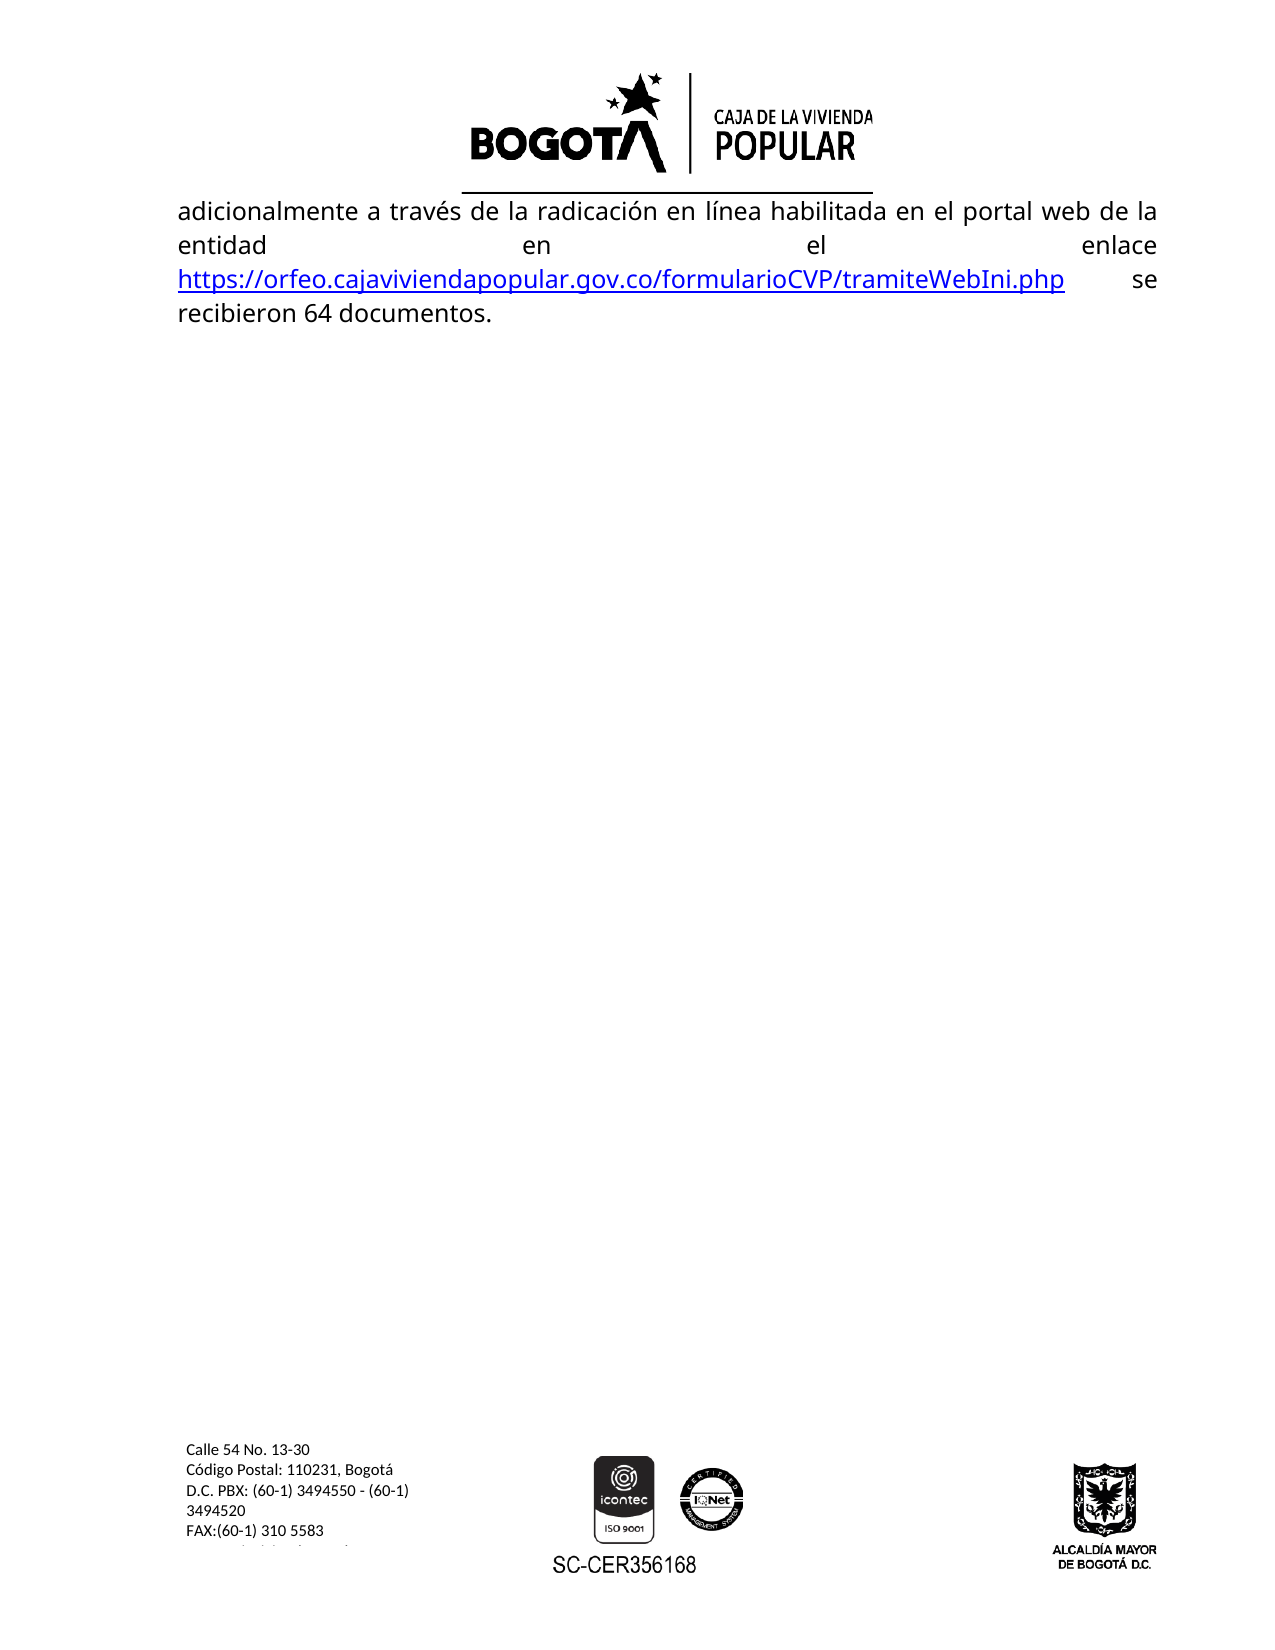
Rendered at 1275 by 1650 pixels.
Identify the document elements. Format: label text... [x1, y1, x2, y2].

picture [461, 73, 873, 194]
picture [553, 1456, 743, 1573]
picture [1052, 1463, 1157, 1569]
